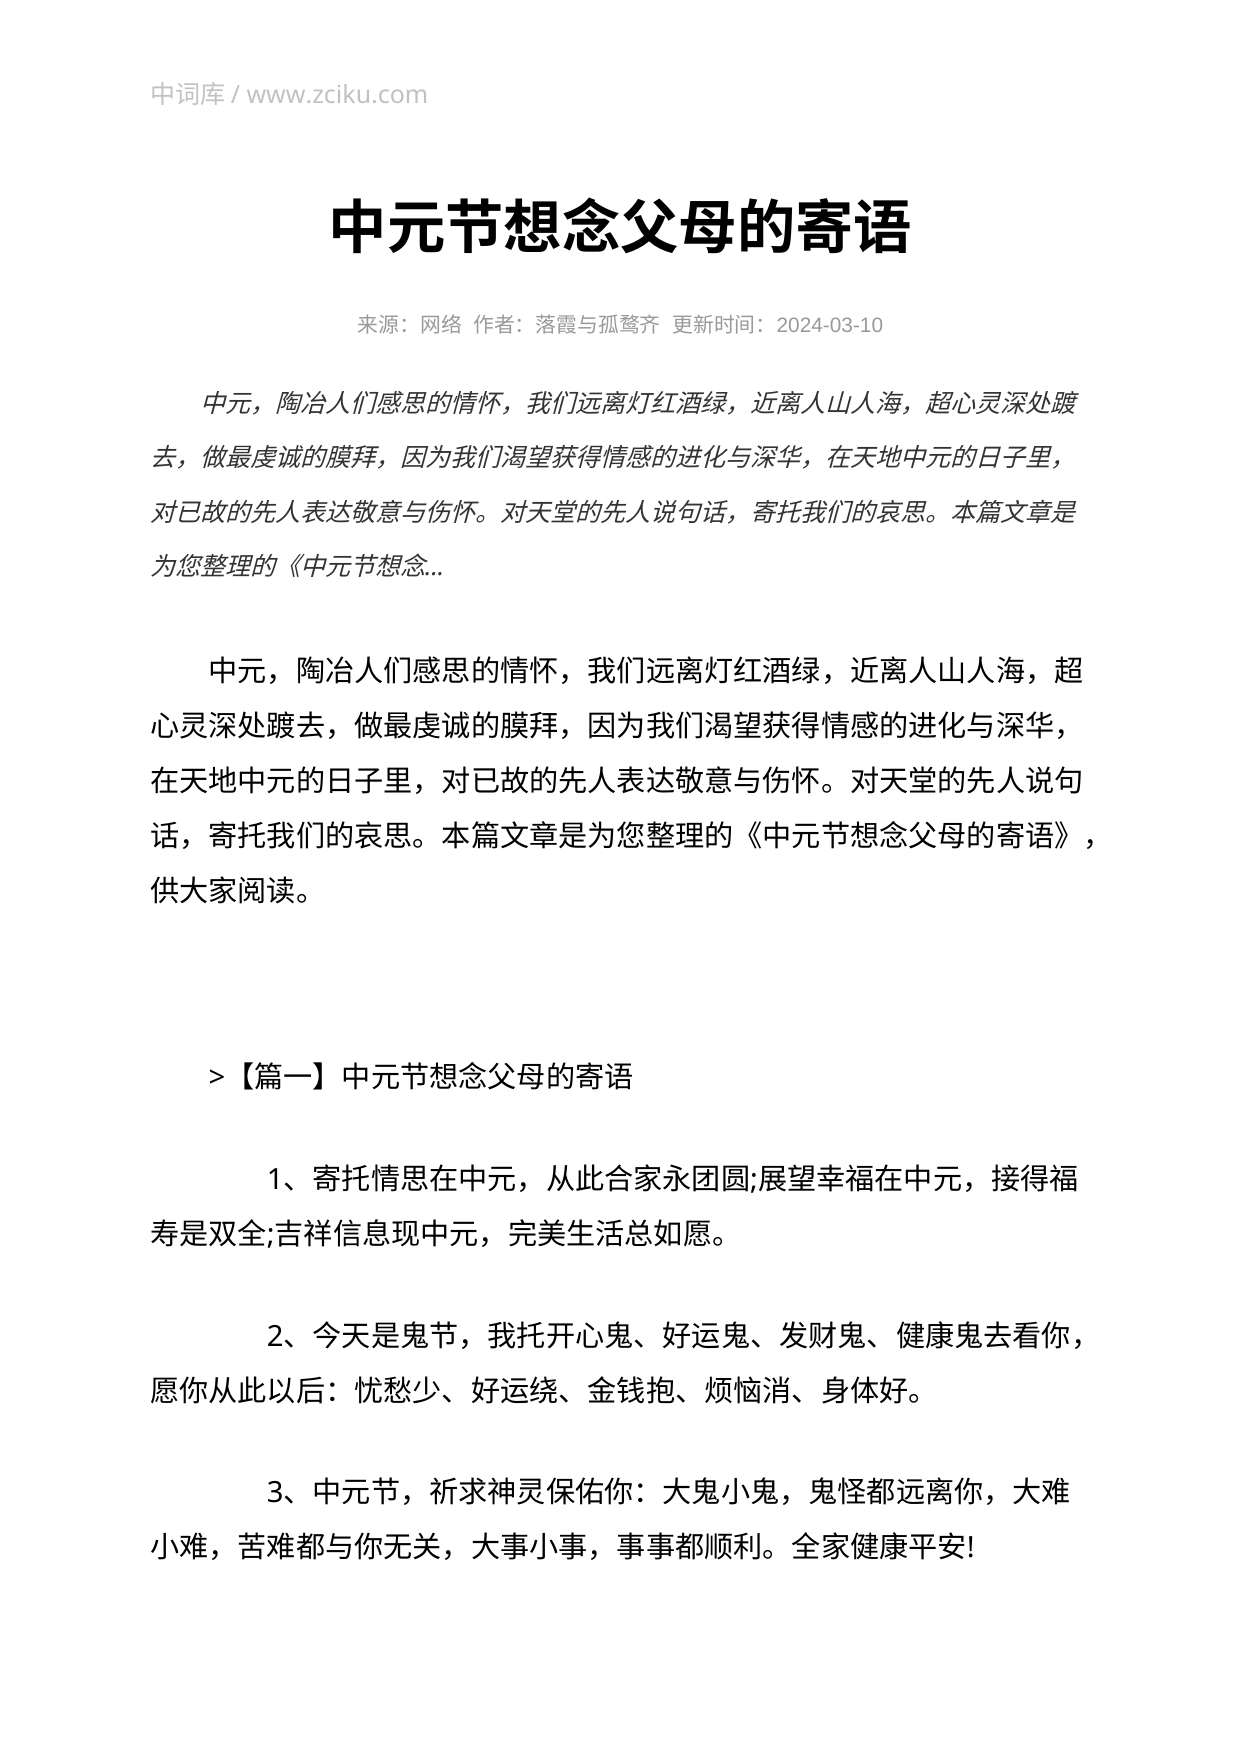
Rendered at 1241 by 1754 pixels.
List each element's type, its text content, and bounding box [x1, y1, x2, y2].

text 中元，陶冶人们感思的情怀，我们远离灯红酒绿，近离人山人海，超心灵深处踱去，做最虔诚的膜拜，因为我们渴望获得情感的进化与深华，在天地中元的日子里，对已故的先人表达敬意与伤怀。对天堂的先人说句话，寄托我们的哀思。本篇文章是为您整理的《中元节想念... [150, 383, 1090, 583]
text >【篇一】中元节想念父母的寄语 [150, 1053, 1090, 1096]
text 1、寄托情思在中元，从此合家永团圆;展望幸福在中元，接得福寿是双全;吉祥信息现中元，完美生活总如愿。 [150, 1155, 1090, 1253]
text 中元，陶冶人们感思的情怀，我们远离灯红酒绿，近离人山人海，超心灵深处踱去，做最虔诚的膜拜，因为我们渴望获得情感的进化与深华，在天地中元的日子里，对已故的先人表达敬意与伤怀。对天堂的先人说句话，寄托我们的哀思。本篇文章是为您整理的《中元节想念父母的寄语》，供大家阅读。 [150, 648, 1090, 910]
text 3、中元节，祈求神灵保佑你：大鬼小鬼，鬼怪都远离你，大难小难，苦难都与你无关，大事小事，事事都顺利。全家健康平安! [150, 1469, 1090, 1566]
text 2、今天是鬼节，我托开心鬼、好运鬼、发财鬼、健康鬼去看你，愿你从此以后：忧愁少、好运绕、金钱抱、烦恼消、身体好。 [150, 1312, 1090, 1409]
subtitle 中元节想念父母的寄语 [150, 181, 1090, 266]
text 来源：网络 作者：落霞与孤鹜齐 更新时间：2024-03-10 [150, 313, 1090, 337]
